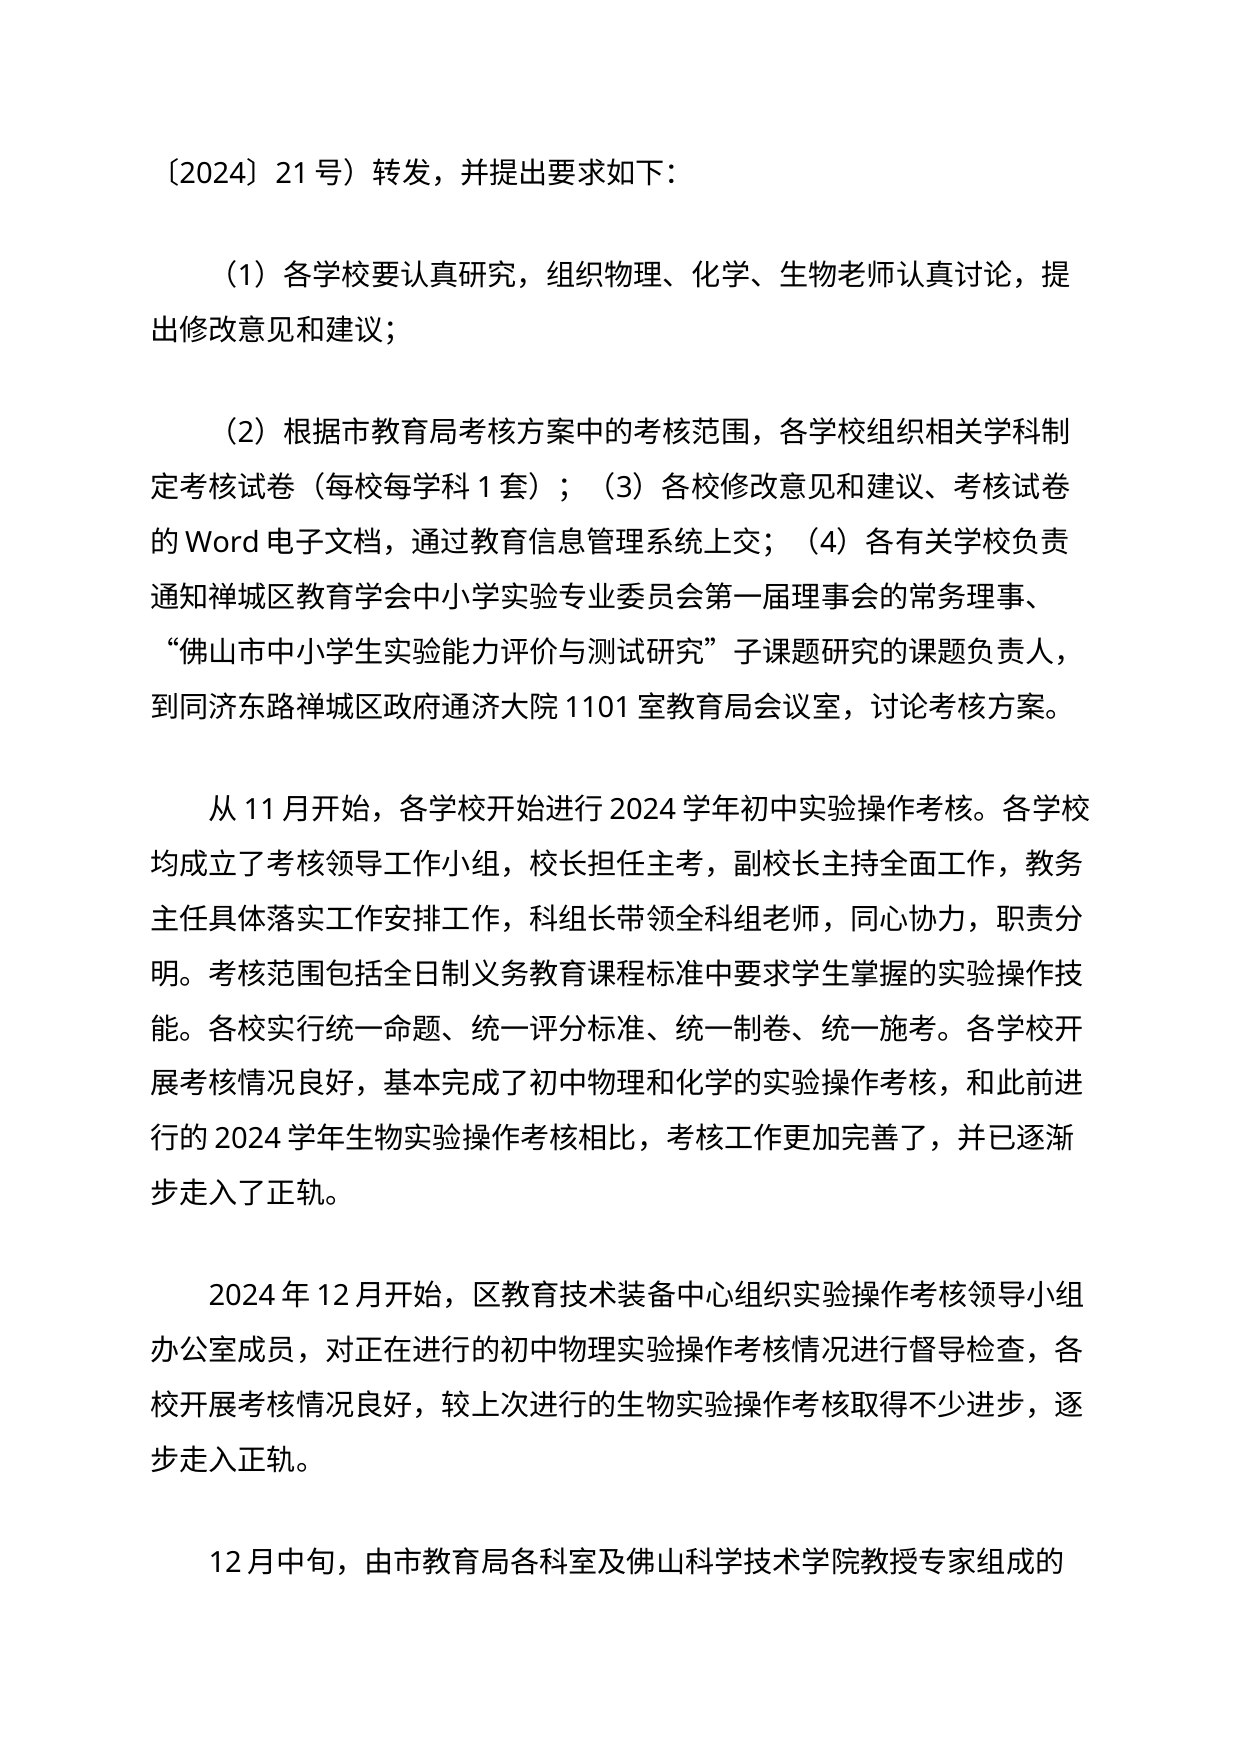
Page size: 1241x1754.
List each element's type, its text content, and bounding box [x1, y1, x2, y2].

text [150, 150, 1090, 192]
text 从11月开始，各学校开始进行2024学年初中实验操作考核。各学校均成立了考核领导工作小组，校长担任主考，副校长主持全面工作，教务主任具体落实工作安排工作，科组长带领全科组老师，同心协力，职责分明。考核范围包括全日制义务教育课程标准中要求学生掌握的实验操作技能。各校实行统一命题、统一评分标准、统一制卷、统一施考。各学校开展考核情况良好，基本完成了初中物理和化学的实验操作考核，和此前进行的2024学年生物实验操作考核相比，考核工作更加完善了，并已逐渐步走入了正轨。 [150, 786, 1090, 1212]
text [150, 1538, 1090, 1581]
text 2024年12月开始，区教育技术装备中心组织实验操作考核领导小组办公室成员，对正在进行的初中物理实验操作考核情况进行督导检查，各校开展考核情况良好，较上次进行的生物实验操作考核取得不少进步，逐步走入正轨。 [150, 1272, 1090, 1479]
text （1）各学校要认真研究，组织物理、化学、生物老师认真讨论，提出修改意见和建议； [150, 252, 1090, 349]
text （2）根据市教育局考核方案中的考核范围，各学校组织相关学科制定考核试卷（每校每学科1套）；（3）各校修改意见和建议、考核试卷的Word电子文档，通过教育信息管理系统上交；（4）各有关学校负责通知禅城区教育学会中小学实验专业委员会第一届理事会的常务理事、“佛山市中小学生实验能力评价与测试研究”子课题研究的课题负责人，到同济东路禅城区政府通济大院1101室教育局会议室，讨论考核方案。 [150, 409, 1090, 726]
